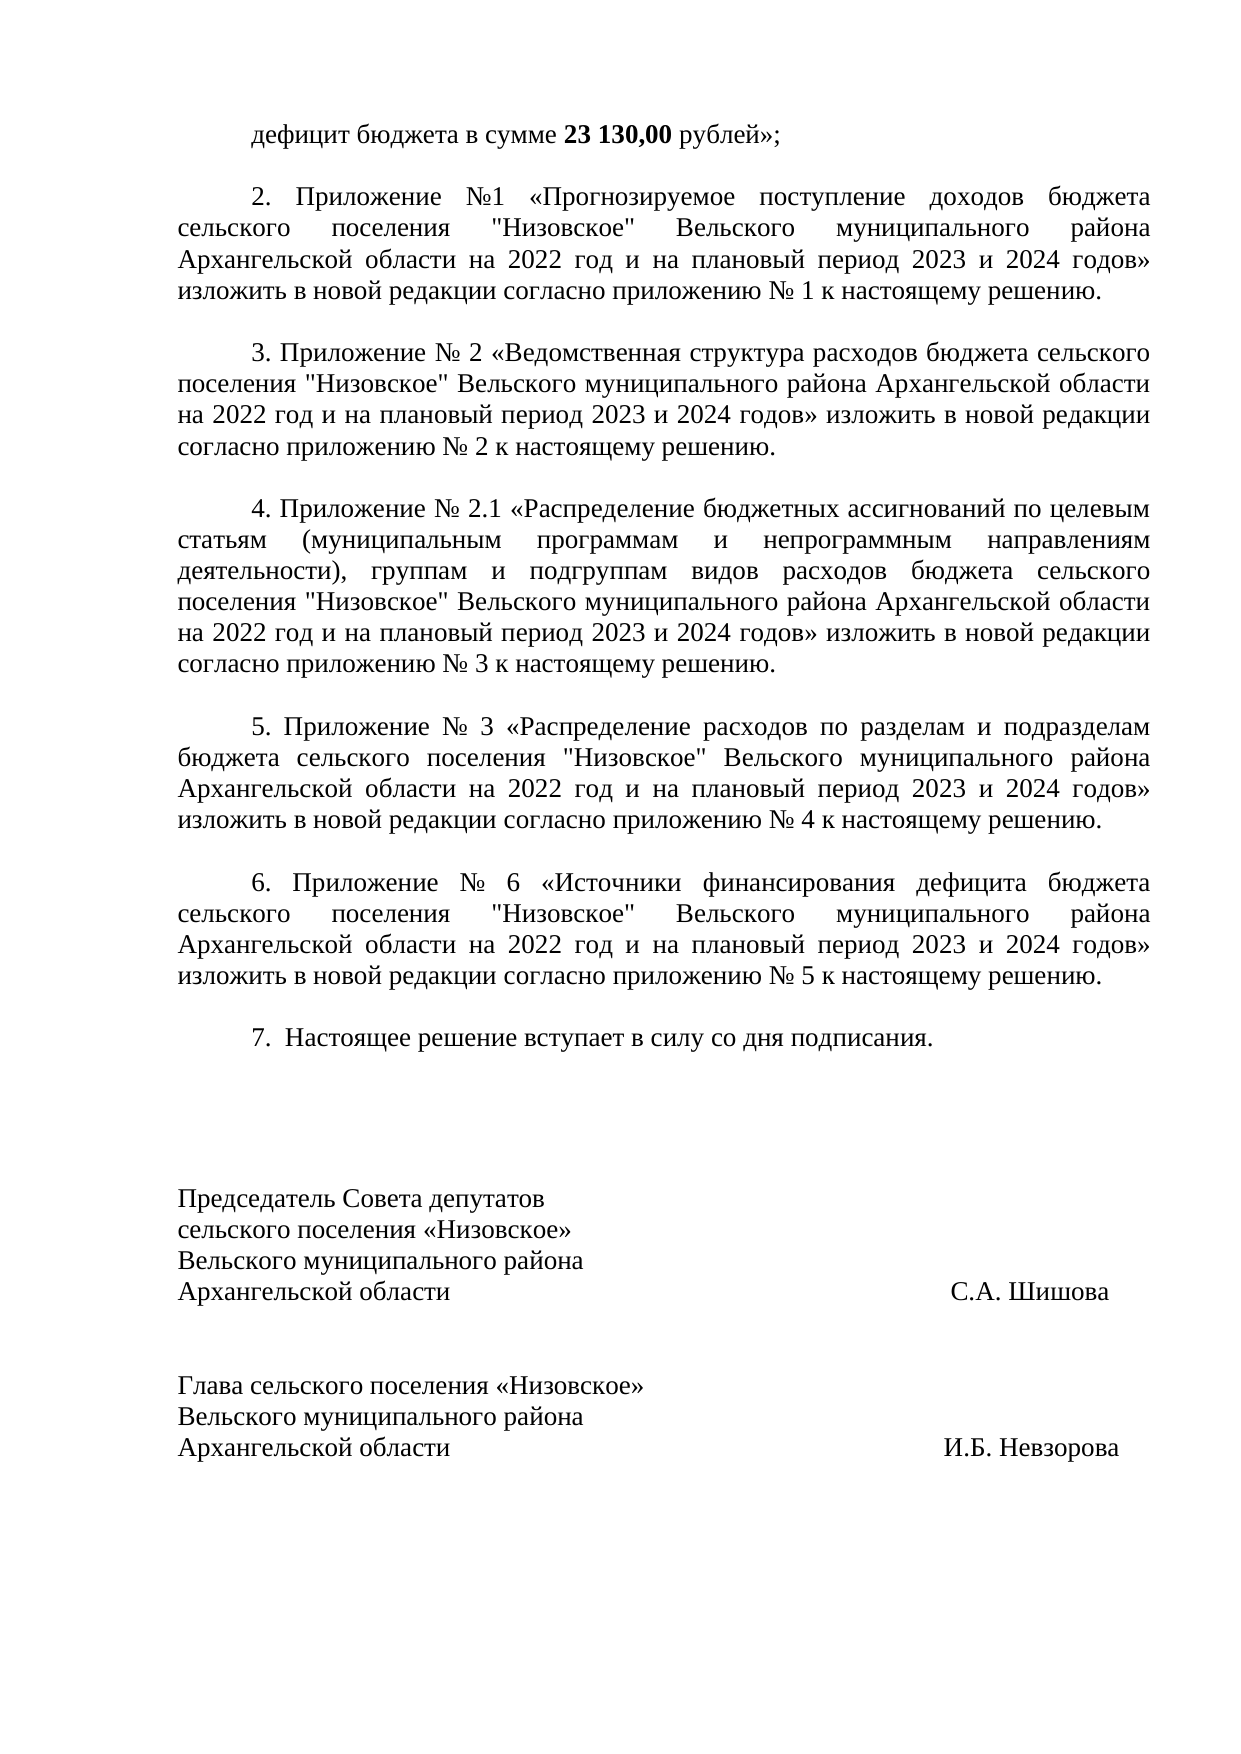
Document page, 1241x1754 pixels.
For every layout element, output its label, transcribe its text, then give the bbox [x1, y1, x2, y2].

text Глава сельского поселения «Низовское» [177, 1369, 1152, 1400]
text 3. Приложение № 2 «Ведомственная структура расходов бюджета сельского поселения "Низовское" Вельского муниципального района Архангельской области на 2022 год и на плановый период 2023 и 2024 годов» изложить в новой редакции согласно приложению № 2 к настоящему решению. [177, 336, 1152, 461]
text 5. Приложение № 3 «Распределение расходов по разделам и подразделам бюджета сельского поселения "Низовское" Вельского муниципального района Архангельской области на 2022 год и на плановый период 2023 и 2024 годов» изложить в новой редакции согласно приложению № 4 к настоящему решению. [177, 710, 1152, 834]
text Вельского муниципального района [177, 1244, 1152, 1275]
text Вельского муниципального района [177, 1400, 1152, 1431]
text Архангельской области И.Б. Невзорова [177, 1431, 1152, 1462]
text сельского поселения «Низовское» [177, 1213, 1152, 1244]
text 4. Приложение № 2.1 «Распределение бюджетных ассигнований по целевым статьям (муниципальным программам и непрограммным направлениям деятельности), группам и подгруппам видов расходов бюджета сельского поселения "Низовское" Вельского муниципального района Архангельской области на 2022 год и на плановый период 2023 и 2024 годов» изложить в новой редакции согласно приложению № 3 к настоящему решению. [177, 492, 1152, 679]
text 2. Приложение №1 «Прогнозируемое поступление доходов бюджета сельского поселения "Низовское" Вельского муниципального района Архангельской области на 2022 год и на плановый период 2023 и 2024 годов» изложить в новой редакции согласно приложению № 1 к настоящему решению. [177, 180, 1152, 305]
text Архангельской области С.А. Шишова [177, 1275, 1152, 1306]
text Председатель Совета депутатов [177, 1182, 1152, 1213]
text дефицит бюджета в сумме 23 130,00 рублей»; [177, 118, 1152, 149]
text 6. Приложение № 6 «Источники финансирования дефицита бюджета сельского поселения "Низовское" Вельского муниципального района Архангельской области на 2022 год и на плановый период 2023 и 2024 годов» изложить в новой редакции согласно приложению № 5 к настоящему решению. [177, 866, 1152, 990]
text 7. Настоящее решение вступает в силу со дня подписания. [177, 1021, 1152, 1052]
